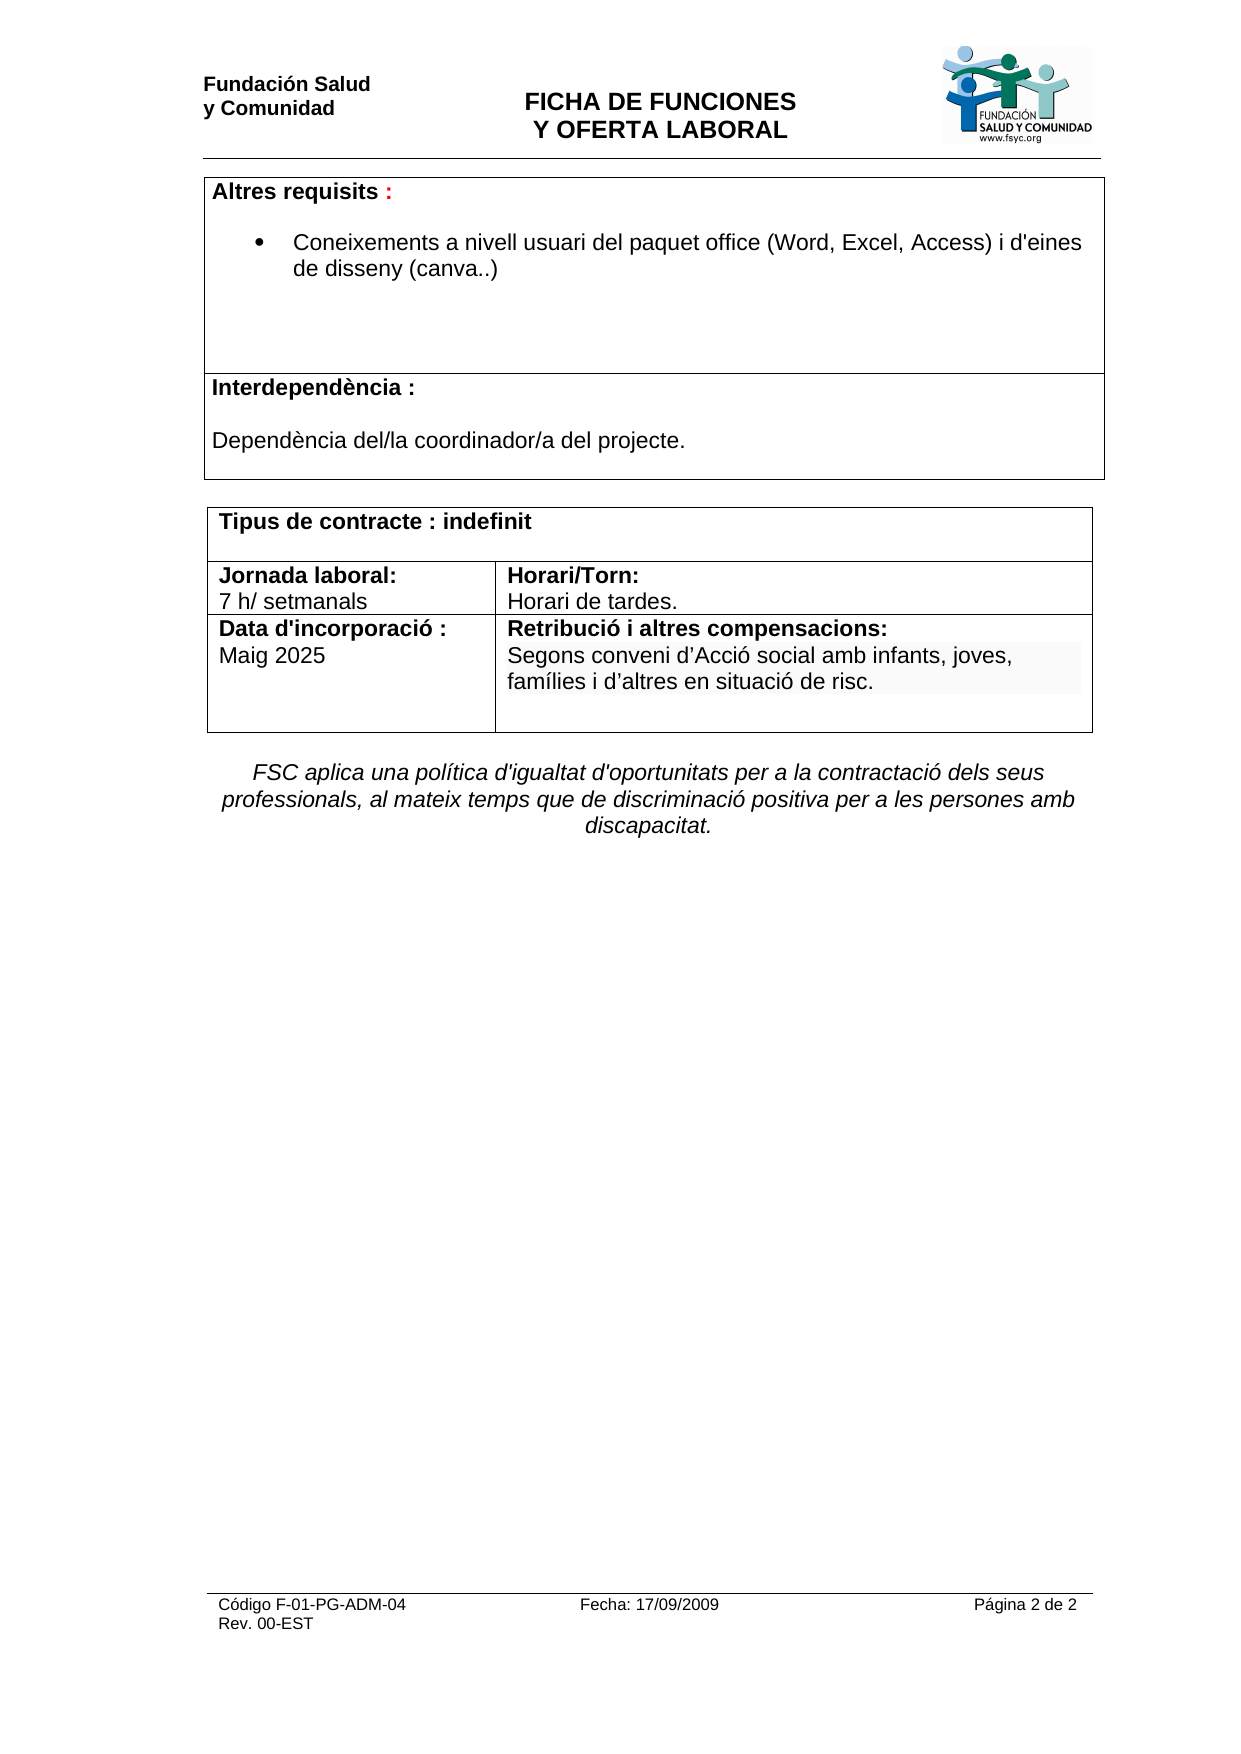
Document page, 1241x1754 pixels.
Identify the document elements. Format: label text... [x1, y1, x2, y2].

table_cell Interdependència : Dependència del/la coordinador/a del projecte. [205, 374, 1104, 479]
table_cell Horari/Torn: Horari de tardes. [496, 562, 1092, 614]
table_header Tipus de contracte : indefinit [208, 508, 1092, 561]
table_cell Jornada laboral: 7 h/ setmanals [208, 562, 495, 614]
table_cell Data d'incorporació : Maig 2025 [208, 615, 495, 732]
table_header Altres requisits : Coneixements a nivell usuari del paquet office (Word, Excel, Access) i d'eines de disseny (canva..) [205, 178, 1104, 373]
text FSC aplica una política d'igualtat d'oportunitats per a la contractació dels seus professionals, al mateix temps que de discriminació positiva per a les persones amb discapacitat. [207, 759, 1092, 838]
table_cell Retribució i altres compensacions: Segons conveni d’Acció social amb infants, joves, famílies i d’altres en situació de risc. [496, 615, 1092, 732]
picture [942, 46, 1093, 144]
